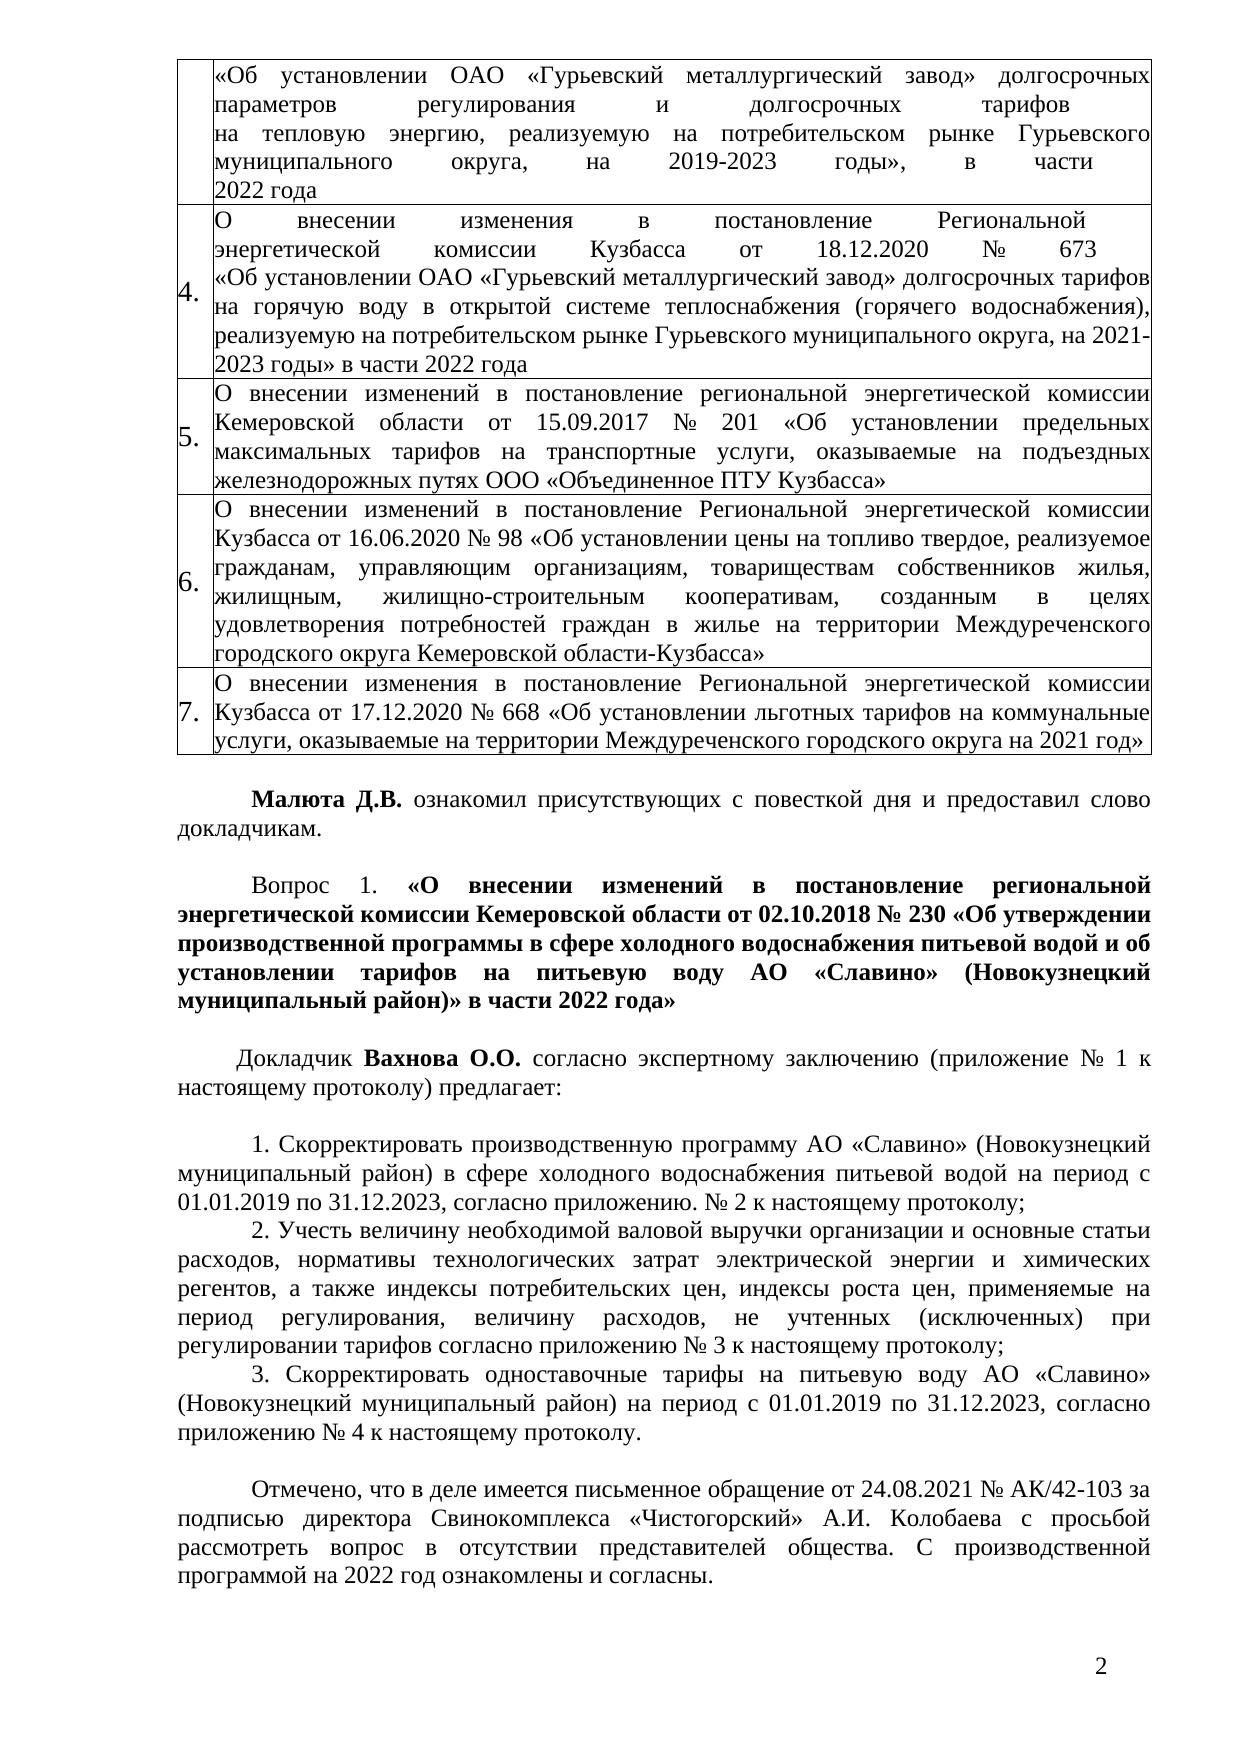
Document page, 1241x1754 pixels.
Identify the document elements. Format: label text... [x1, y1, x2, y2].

text Докладчик Вахнова О.О. согласно экспертному заключению (приложение № 1 к настоящему протоколу) предлагает: [177, 1043, 1152, 1100]
table_cell О внесении изменений в постановление региональной энергетической комиссии Кемеровской области от 15.09.2017 № 201 «Об установлении предельных максимальных тарифов на транспортные услуги, оказываемые на подъездных железнодорожных путях ООО «Объединенное ПТУ Кузбасса» [214, 379, 1151, 493]
table_cell 3. [178, 60, 213, 204]
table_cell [214, 60, 1151, 204]
table_cell 6. [178, 495, 213, 667]
table_cell 5. [178, 379, 213, 493]
table_cell О внесении изменения в постановление Региональной энергетической комиссии Кузбасса от 18.12.2020 № 673 «Об установлении ОАО «Гурьевский металлургический завод» долгосрочных тарифов на горячую воду в открытой системе теплоснабжения (горячего водоснабжения), реализуемую на потребительском рынке Гурьевского муниципального округа, на 2021-2023 годы» в части 2022 года [214, 205, 1151, 377]
text 3. Скорректировать одноставочные тарифы на питьевую воду АО «Славино» (Новокузнецкий муниципальный район) на период с 01.01.2019 по 31.12.2023, согласно приложению № 4 к настоящему протоколу. [177, 1359, 1152, 1445]
text Вопрос 1. «О внесении изменений в постановление региональной энергетической комиссии Кемеровской области от 02.10.2018 № 230 «Об утверждении производственной программы в сфере холодного водоснабжения питьевой водой и об установлении тарифов на питьевую воду АО «Славино» (Новокузнецкий муниципальный район)» в части 2022 года» [177, 870, 1152, 1014]
table_cell 4. [178, 205, 213, 377]
table_cell О внесении изменения в постановление Региональной энергетической комиссии Кузбасса от 17.12.2020 № 668 «Об установлении льготных тарифов на коммунальные услуги, оказываемые на территории Междуреченского городского округа на 2021 год» [214, 668, 1151, 754]
text 1. Скорректировать производственную программу АО «Славино» (Новокузнецкий муниципальный район) в сфере холодного водоснабжения питьевой водой на период с 01.01.2019 по 31.12.2023, согласно приложению. № 2 к настоящему протоколу; [177, 1129, 1152, 1215]
text Отмечено, что в деле имеется письменное обращение от 24.08.2021 № АК/42-103 за подписью директора Свинокомплекса «Чистогорский» А.И. Колобаева с просьбой рассмотреть вопрос в отсутствии представителей общества. С производственной программой на 2022 год ознакомлены и согласны. [177, 1474, 1152, 1589]
text 2. Учесть величину необходимой валовой выручки организации и основные статьи расходов, нормативы технологических затрат электрической энергии и химических регентов, а также индексы потребительских цен, индексы роста цен, применяемые на период регулирования, величину расходов, не учтенных (исключенных) при регулировании тарифов согласно приложению № 3 к настоящему протоколу; [177, 1215, 1152, 1359]
table_cell О внесении изменений в постановление Региональной энергетической комиссии Кузбасса от 16.06.2020 № 98 «Об установлении цены на топливо твердое, реализуемое гражданам, управляющим организациям, товариществам собственников жилья, жилищным, жилищно-строительным кооперативам, созданным в целях удовлетворения потребностей граждан в жилье на территории Междуреченского городского округа Кемеровской области-Кузбасса» [214, 495, 1151, 667]
text Малюта Д.В. ознакомил присутствующих с повесткой дня и предоставил слово докладчикам. [177, 784, 1152, 842]
table_cell 7. [178, 668, 213, 754]
